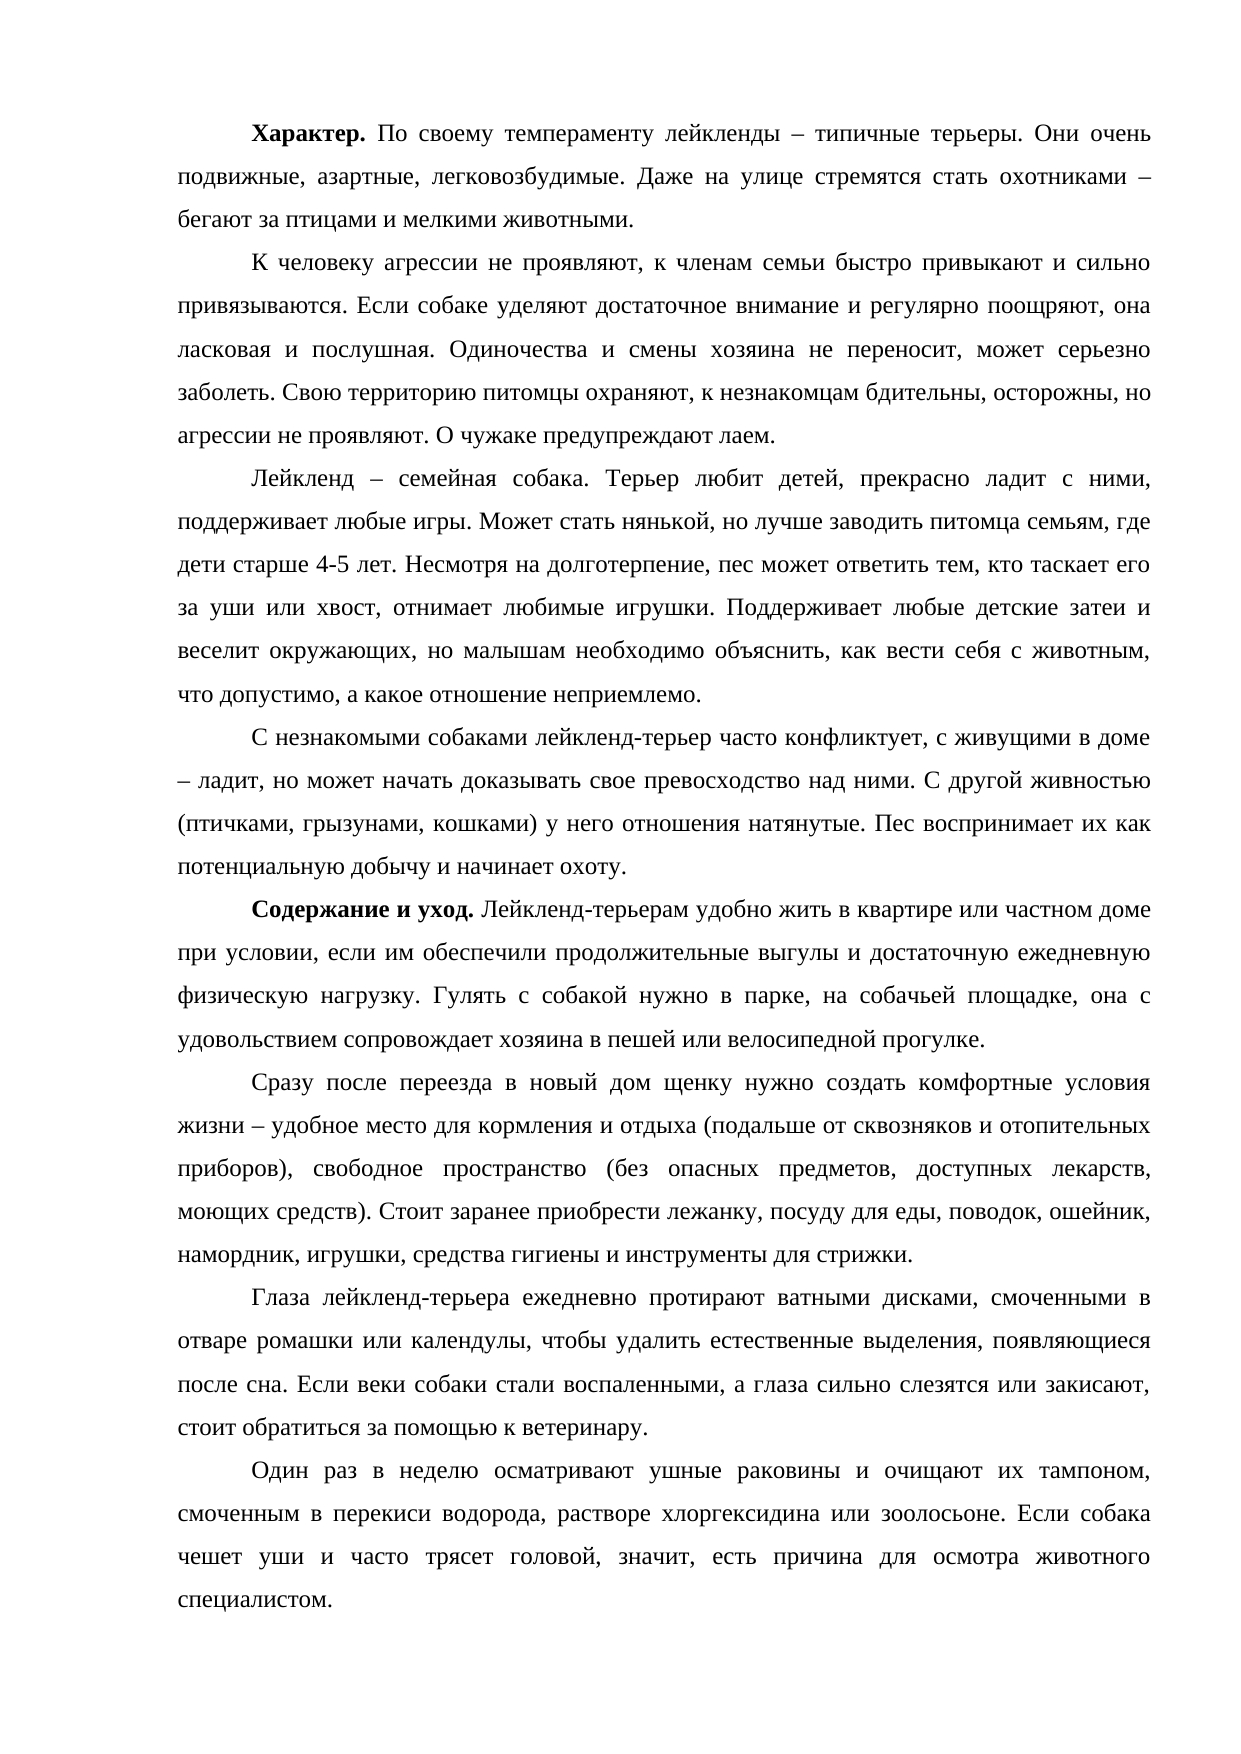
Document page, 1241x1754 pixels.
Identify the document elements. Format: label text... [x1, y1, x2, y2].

text Сразу после переезда в новый дом щенку нужно создать комфортные условия жизни – удобное место для кормления и отдыха (подальше от сквозняков и отопительных приборов), свободное пространство (без опасных предметов, доступных лекарств, моющих средств). Стоит заранее приобрести лежанку, посуду для еды, поводок, ошейник, намордник, игрушки, средства гигиены и инструменты для стрижки. [177, 1067, 1152, 1268]
text Один раз в неделю осматривают ушные раковины и очищают их тампоном, смоченным в перекиси водорода, растворе хлоргексидина или зоолосьоне. Если собака чешет уши и часто трясет головой, значит, есть причина для осмотра животного специалистом. [177, 1455, 1152, 1613]
text Содержание и уход. Лейкленд-терьерам удобно жить в квартире или частном доме при условии, если им обеспечили продолжительные выгулы и достаточную ежедневную физическую нагрузку. Гулять с собакой нужно в парке, на собачьей площадке, она с удовольствием сопровождает хозяина в пешей или велосипедной прогулке. [177, 894, 1152, 1052]
text С незнакомыми собаками лейкленд-терьер часто конфликтует, с живущими в доме – ладит, но может начать доказывать свое превосходство над ними. С другой живностью (птичками, грызунами, кошками) у него отношения натянутые. Пес воспринимает их как потенциальную добычу и начинает охоту. [177, 722, 1152, 880]
text Лейкленд – семейная собака. Терьер любит детей, прекрасно ладит с ними, поддерживает любые игры. Может стать нянькой, но лучше заводить питомца семьям, где дети старше 4-5 лет. Несмотря на долготерпение, пес может ответить тем, кто таскает его за уши или хвост, отнимает любимые игрушки. Поддерживает любые детские затеи и веселит окружающих, но малышам необходимо объяснить, как вести себя с животным, что допустимо, а какое отношение неприемлемо. [177, 463, 1152, 707]
text К человеку агрессии не проявляют, к членам семьи быстро привыкают и сильно привязываются. Если собаке уделяют достаточное внимание и регулярно поощряют, она ласковая и послушная. Одиночества и смены хозяина не переносит, может серьезно заболеть. Свою территорию питомцы охраняют, к незнакомцам бдительны, осторожны, но агрессии не проявляют. О чужаке предупреждают лаем. [177, 247, 1152, 449]
text Характер. По своему темпераменту лейкленды – типичные терьеры. Они очень подвижные, азартные, легковозбудимые. Даже на улице стремятся стать охотниками – бегают за птицами и мелкими животными. [177, 118, 1152, 233]
text Глаза лейкленд-терьера ежедневно протирают ватными дисками, смоченными в отваре ромашки или календулы, чтобы удалить естественные выделения, появляющиеся после сна. Если веки собаки стали воспаленными, а глаза сильно слезятся или закисают, стоит обратиться за помощью к ветеринару. [177, 1282, 1152, 1441]
